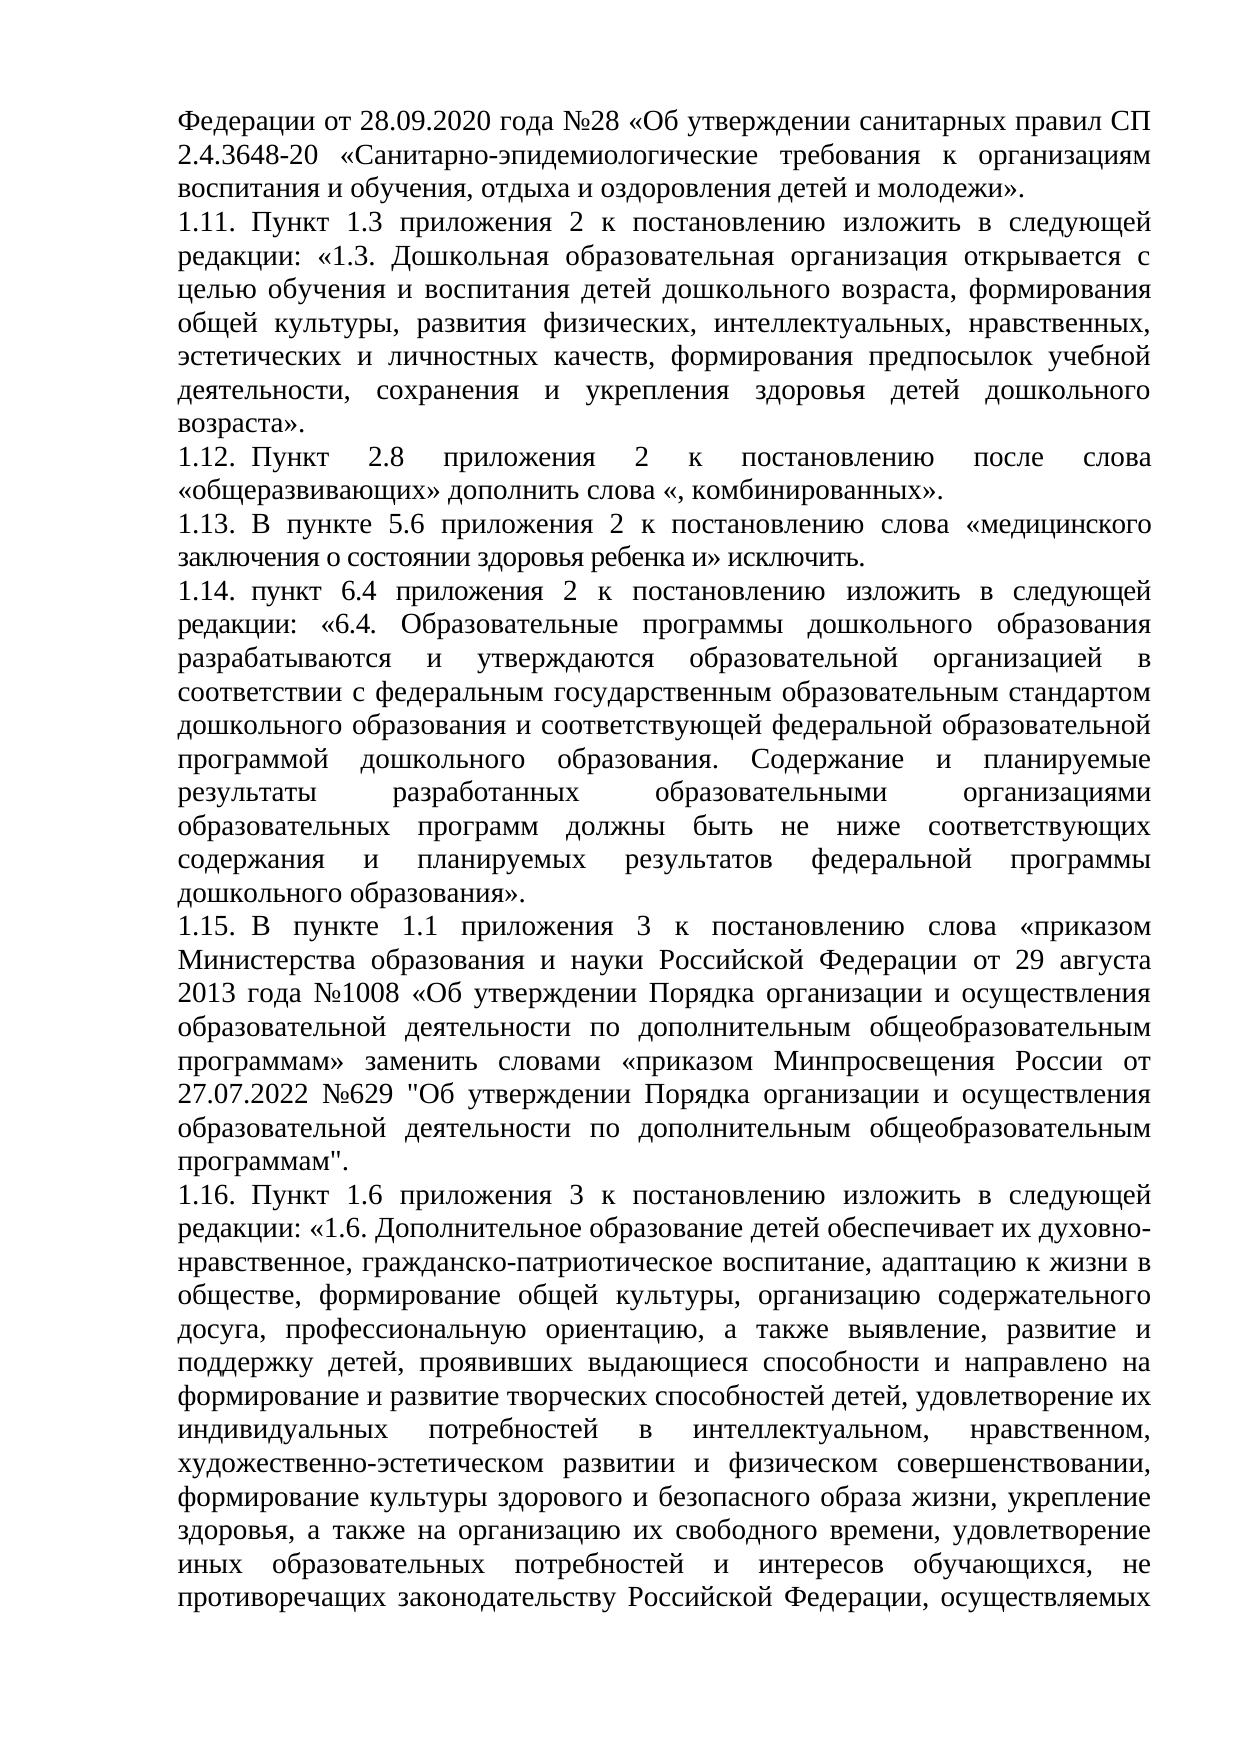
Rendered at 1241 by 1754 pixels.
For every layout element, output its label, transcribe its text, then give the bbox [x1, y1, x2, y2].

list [177, 1177, 1152, 1613]
list пункт 6.4 приложения 2 к постановлению изложить в следующей редакции: «6.4. Образовательные программы дошкольного образования разрабатываются и утверждаются образовательной организацией в соответствии с федеральным государственным образовательным стандартом дошкольного образования и соответствующей федеральной образовательной программой дошкольного образования. Содержание и планируемые результаты разработанных образовательными организациями образовательных программ должны быть не ниже соответствующих содержания и планируемых результатов федеральной программы дошкольного образования». [177, 573, 1152, 908]
list В пункте 1.1 приложения 3 к постановлению слова «приказом Министерства образования и науки Российской Федерации от 29 августа 2013 года №1008 «Об утверждении Порядка организации и осуществления образовательной деятельности по дополнительным общеобразовательным программам» заменить словами «приказом Минпросвещения России от 27.07.2022 №629 "Об утверждении Порядка организации и осуществления образовательной деятельности по дополнительным общеобразовательным программам". [177, 908, 1152, 1177]
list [177, 103, 1152, 204]
list Пункт 2.8 приложения 2 к постановлению после слова «общеразвивающих» дополнить слова «, комбинированных». [177, 439, 1152, 506]
list В пункте 5.6 приложения 2 к постановлению слова «медицинского заключения о состоянии здоровья ребенка и» исключить. [177, 506, 1152, 573]
list Пункт 1.3 приложения 2 к постановлению изложить в следующей редакции: «1.3. Дошкольная образовательная организация открывается с целью обучения и воспитания детей дошкольного возраста, формирования общей культуры, развития физических, интеллектуальных, нравственных, эстетических и личностных качеств, формирования предпосылок учебной деятельности, сохранения и укрепления здоровья детей дошкольного возраста». [177, 204, 1152, 439]
